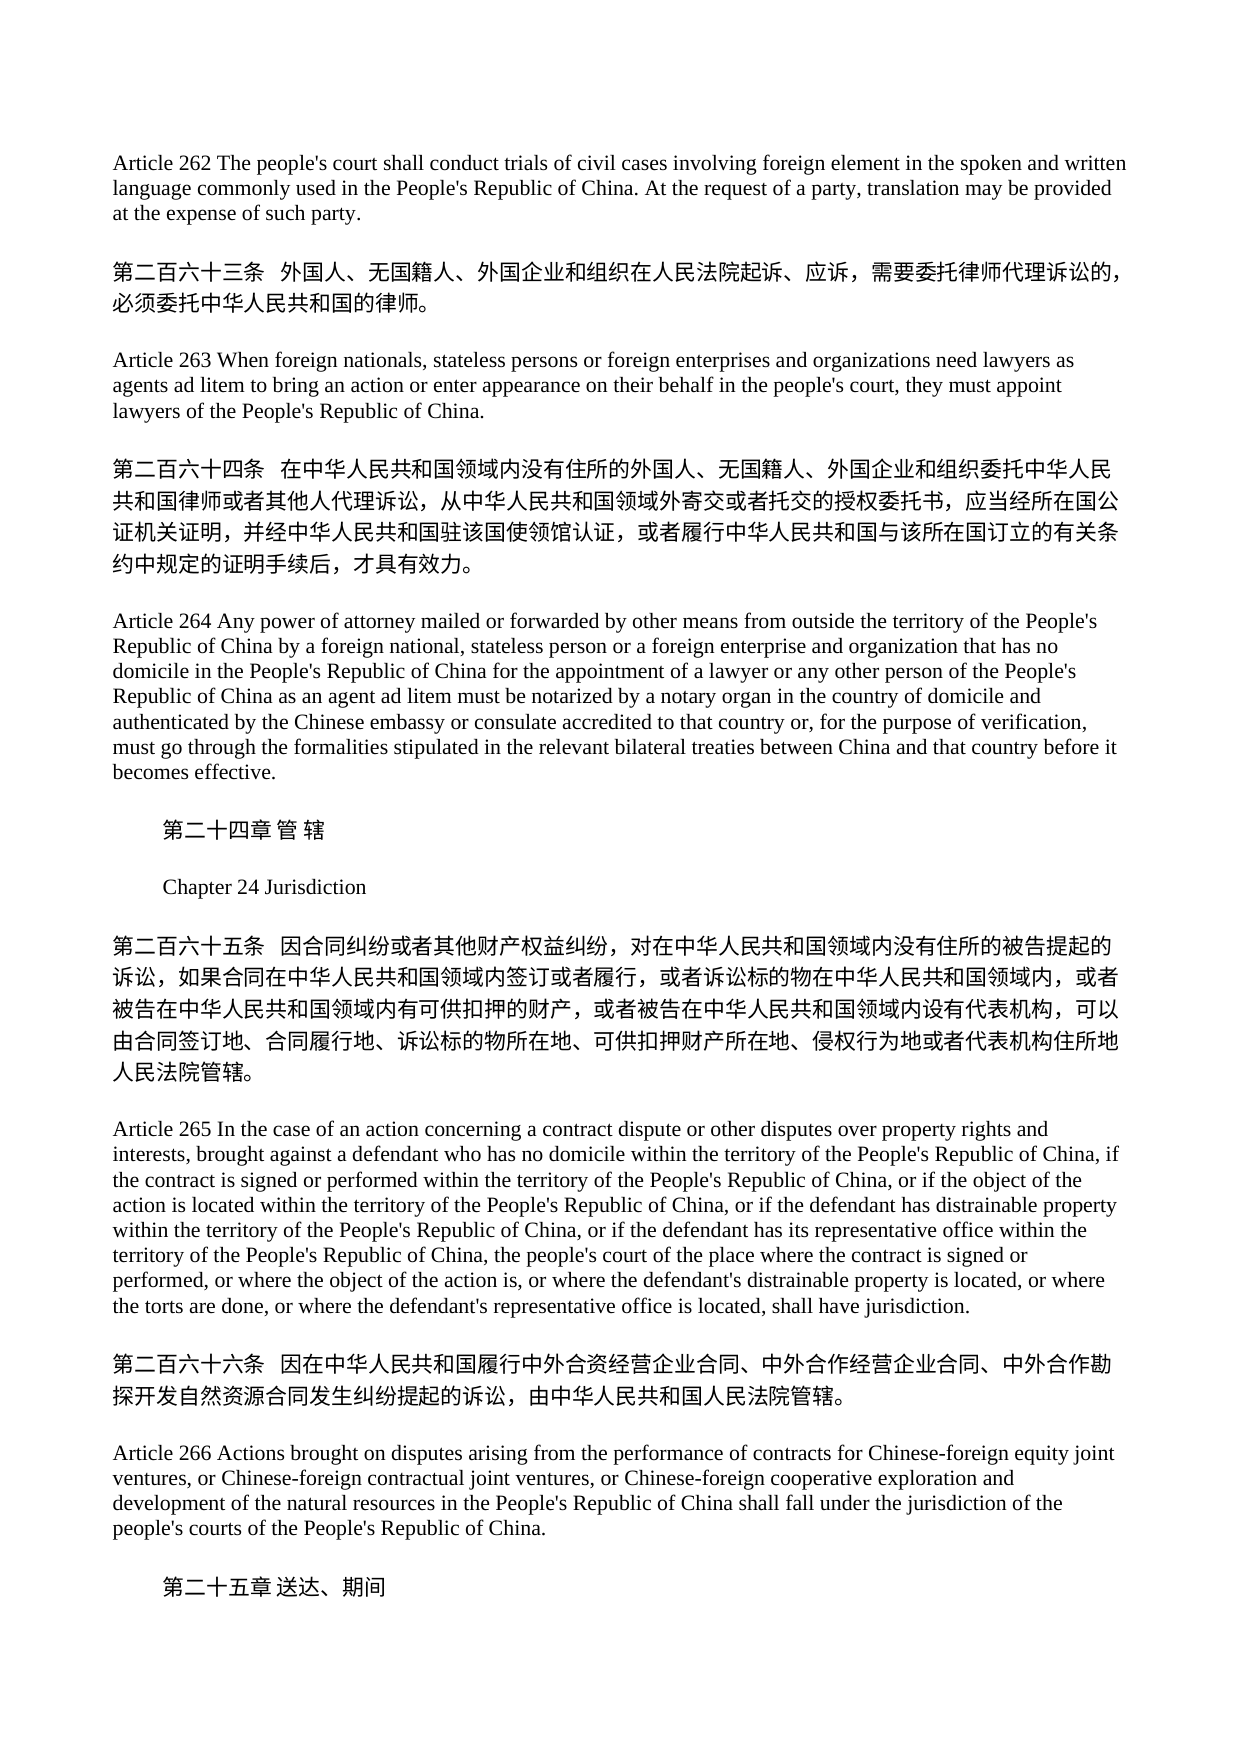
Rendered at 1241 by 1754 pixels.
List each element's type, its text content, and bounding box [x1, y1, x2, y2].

title 第二十四章 管 辖 [112, 813, 1128, 845]
text Article 262 The people's court shall conduct trials of civil cases involving foreign element in the spoken and written language commonly used in the People's Republic of China. At the request of a party, translation may be provided at the expense of such party. [112, 150, 1128, 226]
text 第二百六十三条 外国人、无国籍人、外国企业和组织在人民法院起诉、应诉，需要委托律师代理诉讼的，必须委托中华人民共和国的律师。 [112, 255, 1128, 318]
title Chapter 24 Jurisdiction [112, 874, 1128, 899]
text Article 263 When foreign nationals, stateless persons or foreign enterprises and organizations need lawyers as agents ad litem to bring an action or enter appearance on their behalf in the people's court, they must appoint lawyers of the People's Republic of China. [112, 347, 1128, 423]
text Article 266 Actions brought on disputes arising from the performance of contracts for Chinese-foreign equity joint ventures, or Chinese-foreign contractual joint ventures, or Chinese-foreign cooperative exploration and development of the natural resources in the People's Republic of China shall fall under the jurisdiction of the people's courts of the People's Republic of China. [112, 1439, 1128, 1540]
text Article 264 Any power of attorney mailed or forwarded by other means from outside the territory of the People's Republic of China by a foreign national, stateless person or a foreign enterprise and organization that has no domicile in the People's Republic of China for the appointment of a lawyer or any other person of the People's Republic of China as an agent ad litem must be notarized by a notary organ in the country of domicile and authenticated by the Chinese embassy or consulate accredited to that country or, for the purpose of verification, must go through the formalities stipulated in the relevant bilateral treaties between China and that country before it becomes effective. [112, 608, 1128, 784]
text 第二百六十六条 因在中华人民共和国履行中外合资经营企业合同、中外合作经营企业合同、中外合作勘探开发自然资源合同发生纠纷提起的诉讼，由中华人民共和国人民法院管辖。 [112, 1347, 1128, 1410]
text 第二百六十四条 在中华人民共和国领域内没有住所的外国人、无国籍人、外国企业和组织委托中华人民共和国律师或者其他人代理诉讼，从中华人民共和国领域外寄交或者托交的授权委托书，应当经所在国公证机关证明，并经中华人民共和国驻该国使领馆认证，或者履行中华人民共和国与该所在国订立的有关条约中规定的证明手续后，才具有效力。 [112, 452, 1128, 579]
text 第二百六十五条 因合同纠纷或者其他财产权益纠纷，对在中华人民共和国领域内没有住所的被告提起的诉讼，如果合同在中华人民共和国领域内签订或者履行，或者诉讼标的物在中华人民共和国领域内，或者被告在中华人民共和国领域内有可供扣押的财产，或者被告在中华人民共和国领域内设有代表机构，可以由合同签订地、合同履行地、诉讼标的物所在地、可供扣押财产所在地、侵权行为地或者代表机构住所地人民法院管辖。 [112, 929, 1128, 1087]
text Article 265 In the case of an action concerning a contract dispute or other disputes over property rights and interests, brought against a defendant who has no domicile within the territory of the People's Republic of China, if the contract is signed or performed within the territory of the People's Republic of China, or if the object of the action is located within the territory of the People's Republic of China, or if the defendant has distrainable property within the territory of the People's Republic of China, or if the defendant has its representative office within the territory of the People's Republic of China, the people's court of the place where the contract is signed or performed, or where the object of the action is, or where the defendant's distrainable property is located, or where the torts are done, or where the defendant's representative office is located, shall have jurisdiction. [112, 1116, 1128, 1318]
title 第二十五章 送达、期间 [112, 1569, 1128, 1601]
